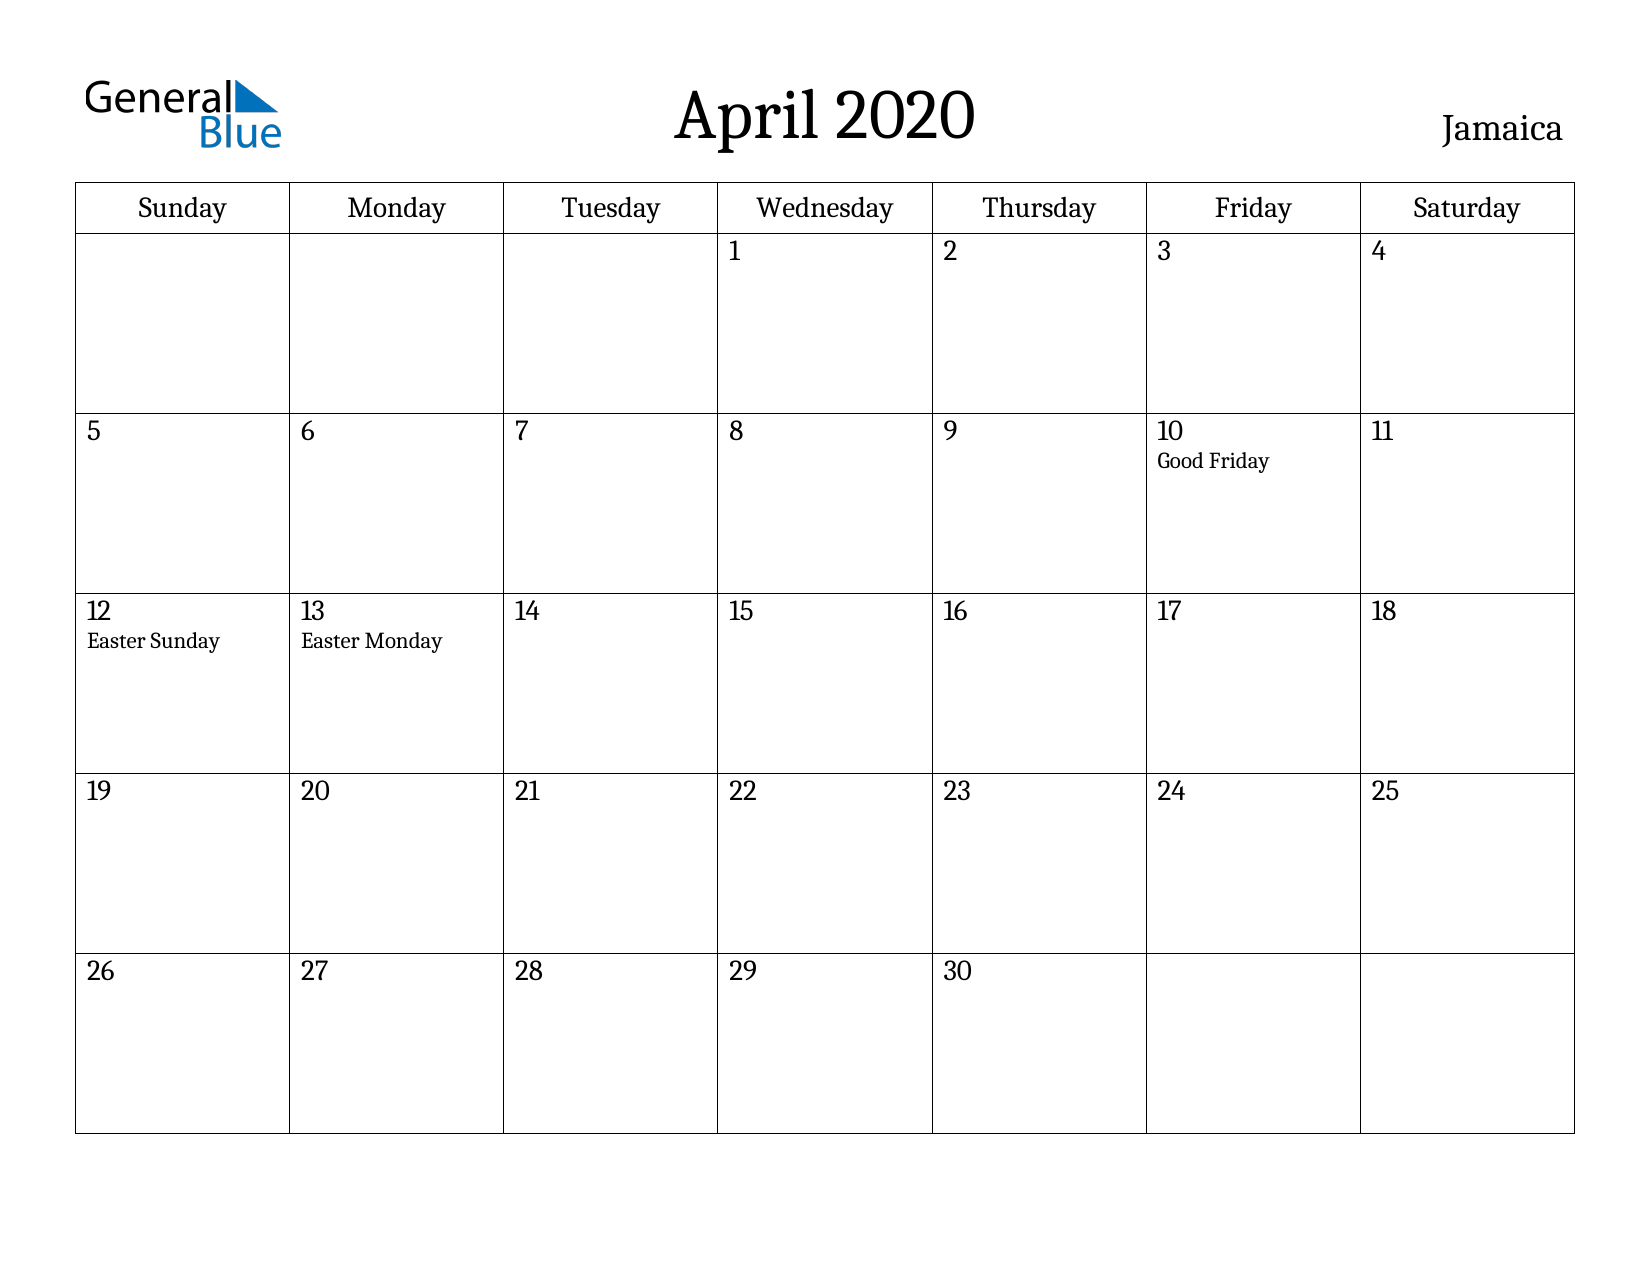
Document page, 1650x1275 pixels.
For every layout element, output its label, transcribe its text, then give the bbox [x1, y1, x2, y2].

table_cell [76, 267, 289, 413]
table_cell [1361, 267, 1574, 413]
table_header Jamaica [1146, 75, 1574, 182]
table_cell Sunday [76, 183, 289, 233]
table_cell 29 [718, 954, 932, 987]
table_cell [933, 448, 1146, 593]
table_cell [718, 988, 932, 1133]
table_cell [1361, 954, 1574, 987]
table_cell 17 [1147, 594, 1360, 627]
table_cell 30 [933, 954, 1146, 987]
table_cell [76, 808, 289, 953]
table_cell 4 [1361, 234, 1574, 267]
table_cell [933, 627, 1146, 773]
table_cell [504, 234, 717, 267]
table_cell Monday [290, 183, 503, 233]
table_cell 21 [504, 774, 717, 807]
table_cell 8 [718, 414, 932, 447]
table_cell 18 [1361, 594, 1574, 627]
table_cell [1147, 808, 1360, 953]
table_cell [718, 808, 932, 953]
table_cell 19 [76, 774, 289, 807]
table_cell [1361, 808, 1574, 953]
table_cell 23 [933, 774, 1146, 807]
table_cell [1147, 954, 1360, 987]
table_cell [1147, 988, 1360, 1133]
table_cell 24 [1147, 774, 1360, 807]
table_cell [1147, 267, 1360, 413]
table_cell [290, 234, 503, 267]
table_cell 10 [1147, 414, 1360, 447]
table_cell [504, 267, 717, 413]
table_cell 5 [76, 414, 289, 447]
table_cell 3 [1147, 234, 1360, 267]
table_cell [1361, 988, 1574, 1133]
table_cell 11 [1361, 414, 1574, 447]
table_cell [718, 627, 932, 773]
table_cell Saturday [1361, 183, 1574, 233]
table_cell Easter Sunday [76, 627, 289, 773]
picture [86, 80, 281, 148]
table_cell 20 [290, 774, 503, 807]
table_cell Friday [1147, 183, 1360, 233]
table_cell [504, 808, 717, 953]
table_cell [933, 267, 1146, 413]
table_cell [933, 988, 1146, 1133]
table_cell [718, 267, 932, 413]
table_header [76, 75, 503, 182]
table_cell [504, 988, 717, 1133]
table_cell 13 [290, 594, 503, 627]
table_cell [504, 448, 717, 593]
table_cell 7 [504, 414, 717, 447]
table_cell [290, 988, 503, 1133]
table_cell [933, 808, 1146, 953]
table_cell 14 [504, 594, 717, 627]
table_cell Thursday [933, 183, 1146, 233]
table_cell 28 [504, 954, 717, 987]
table_header April 2020 [504, 75, 1146, 182]
table_cell [1361, 448, 1574, 593]
table_cell [290, 808, 503, 953]
table_cell Easter Monday [290, 627, 503, 773]
table_cell [76, 234, 289, 267]
table_cell Wednesday [718, 183, 932, 233]
table_cell Good Friday [1147, 448, 1360, 593]
table_cell 25 [1361, 774, 1574, 807]
table_cell Tuesday [504, 183, 717, 233]
table_cell 16 [933, 594, 1146, 627]
table_cell 12 [76, 594, 289, 627]
table_cell [290, 448, 503, 593]
table_cell 9 [933, 414, 1146, 447]
table_cell [76, 988, 289, 1133]
table_cell [718, 448, 932, 593]
table_cell 15 [718, 594, 932, 627]
table_cell [290, 267, 503, 413]
table_cell 27 [290, 954, 503, 987]
table_cell [504, 627, 717, 773]
table_cell [76, 448, 289, 593]
table_cell [1361, 627, 1574, 773]
table_cell 6 [290, 414, 503, 447]
table_cell 26 [76, 954, 289, 987]
table_cell 22 [718, 774, 932, 807]
table_cell 2 [933, 234, 1146, 267]
table_cell 1 [718, 234, 932, 267]
table_cell [1147, 627, 1360, 773]
